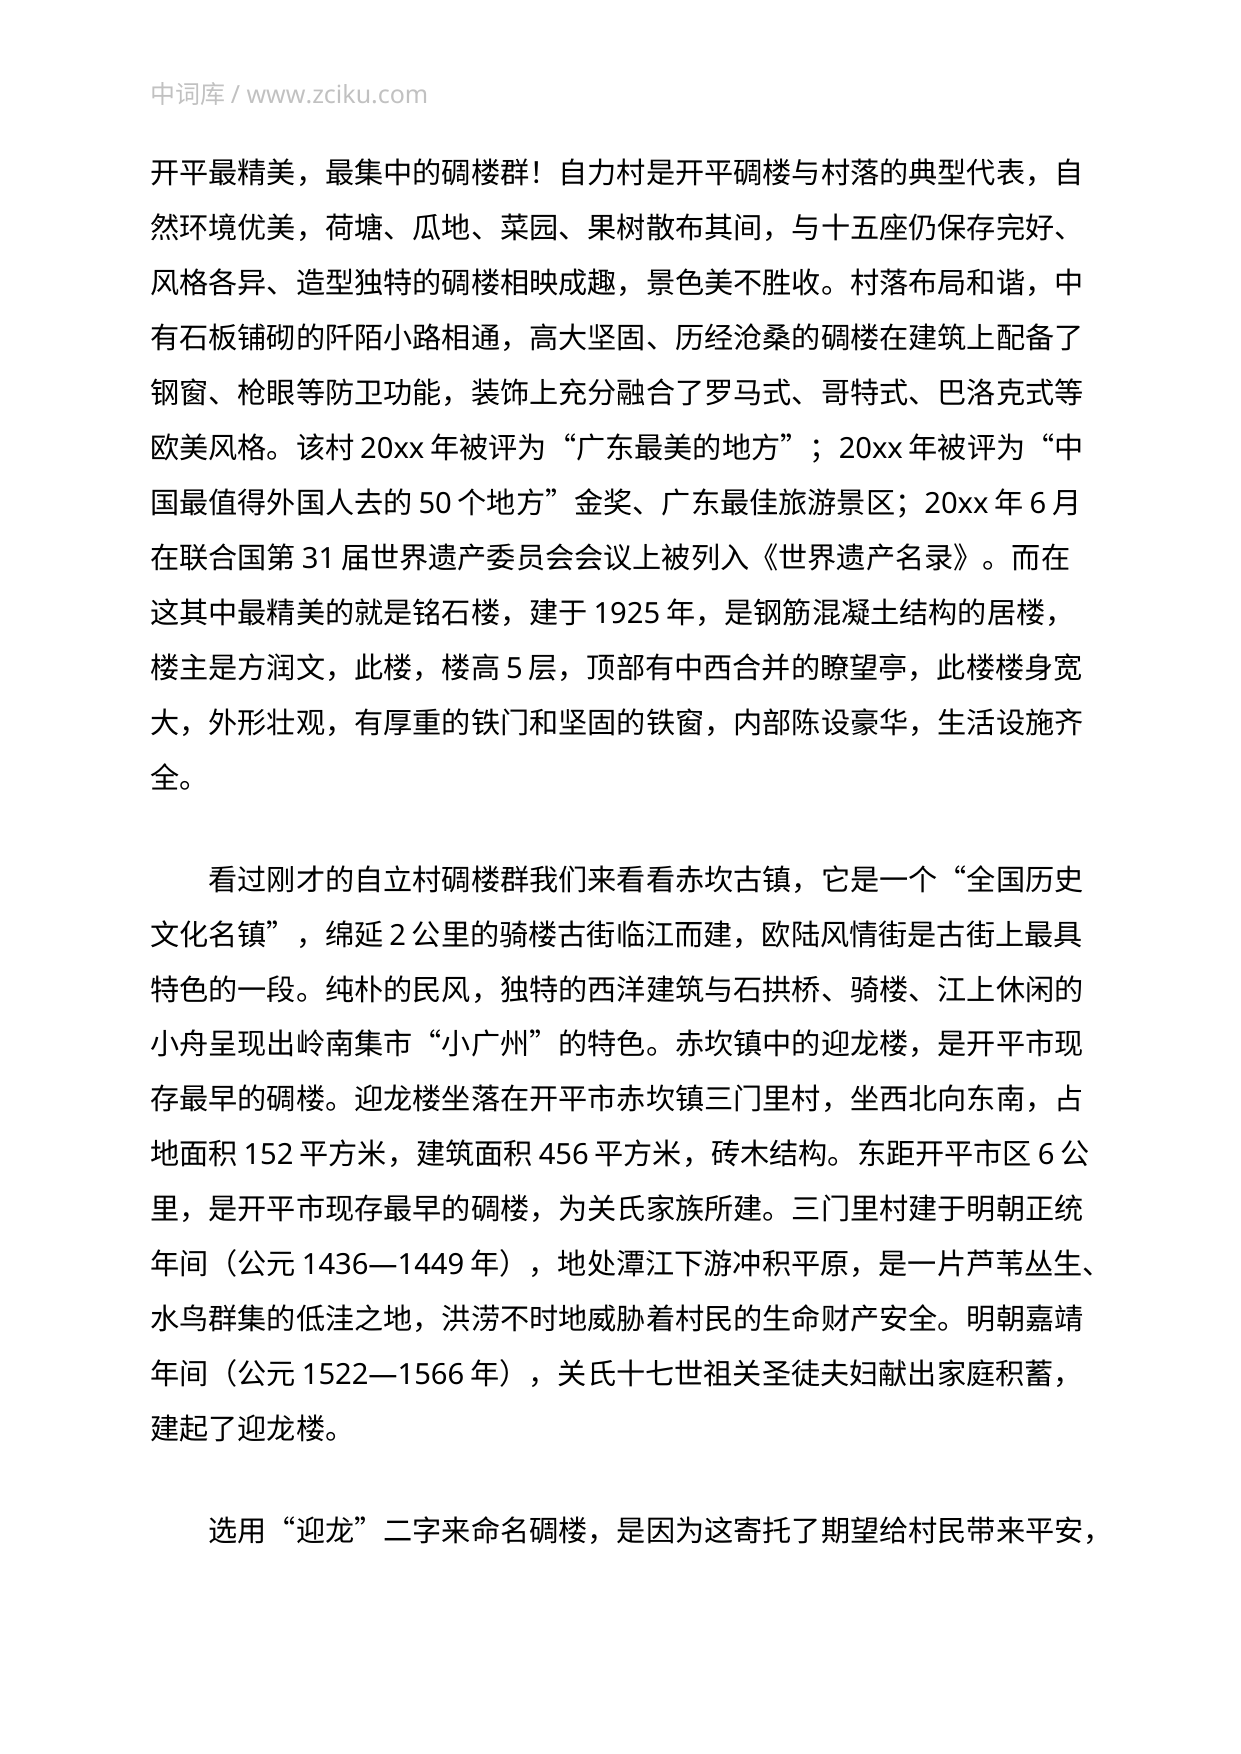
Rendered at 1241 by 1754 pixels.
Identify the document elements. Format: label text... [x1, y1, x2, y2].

text 看过刚才的自立村碉楼群我们来看看赤坎古镇，它是一个“全国历史文化名镇”，绵延2公里的骑楼古街临江而建，欧陆风情街是古街上最具特色的一段。纯朴的民风，独特的西洋建筑与石拱桥、骑楼、江上休闲的小舟呈现出岭南集市“小广州”的特色。赤坎镇中的迎龙楼，是开平市现存最早的碉楼。迎龙楼坐落在开平市赤坎镇三门里村，坐西北向东南，占地面积152平方米，建筑面积456平方米，砖木结构。东距开平市区6公里，是开平市现存最早的碉楼，为关氏家族所建。三门里村建于明朝正统年间（公元1436—1449年），地处潭江下游冲积平原，是一片芦苇丛生、水鸟群集的低洼之地，洪涝不时地威胁着村民的生命财产安全。明朝嘉靖年间（公元1522—1566年），关氏十七世祖关圣徒夫妇献出家庭积蓄，建起了迎龙楼。 [150, 856, 1090, 1448]
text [150, 150, 1090, 797]
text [150, 1507, 1090, 1549]
